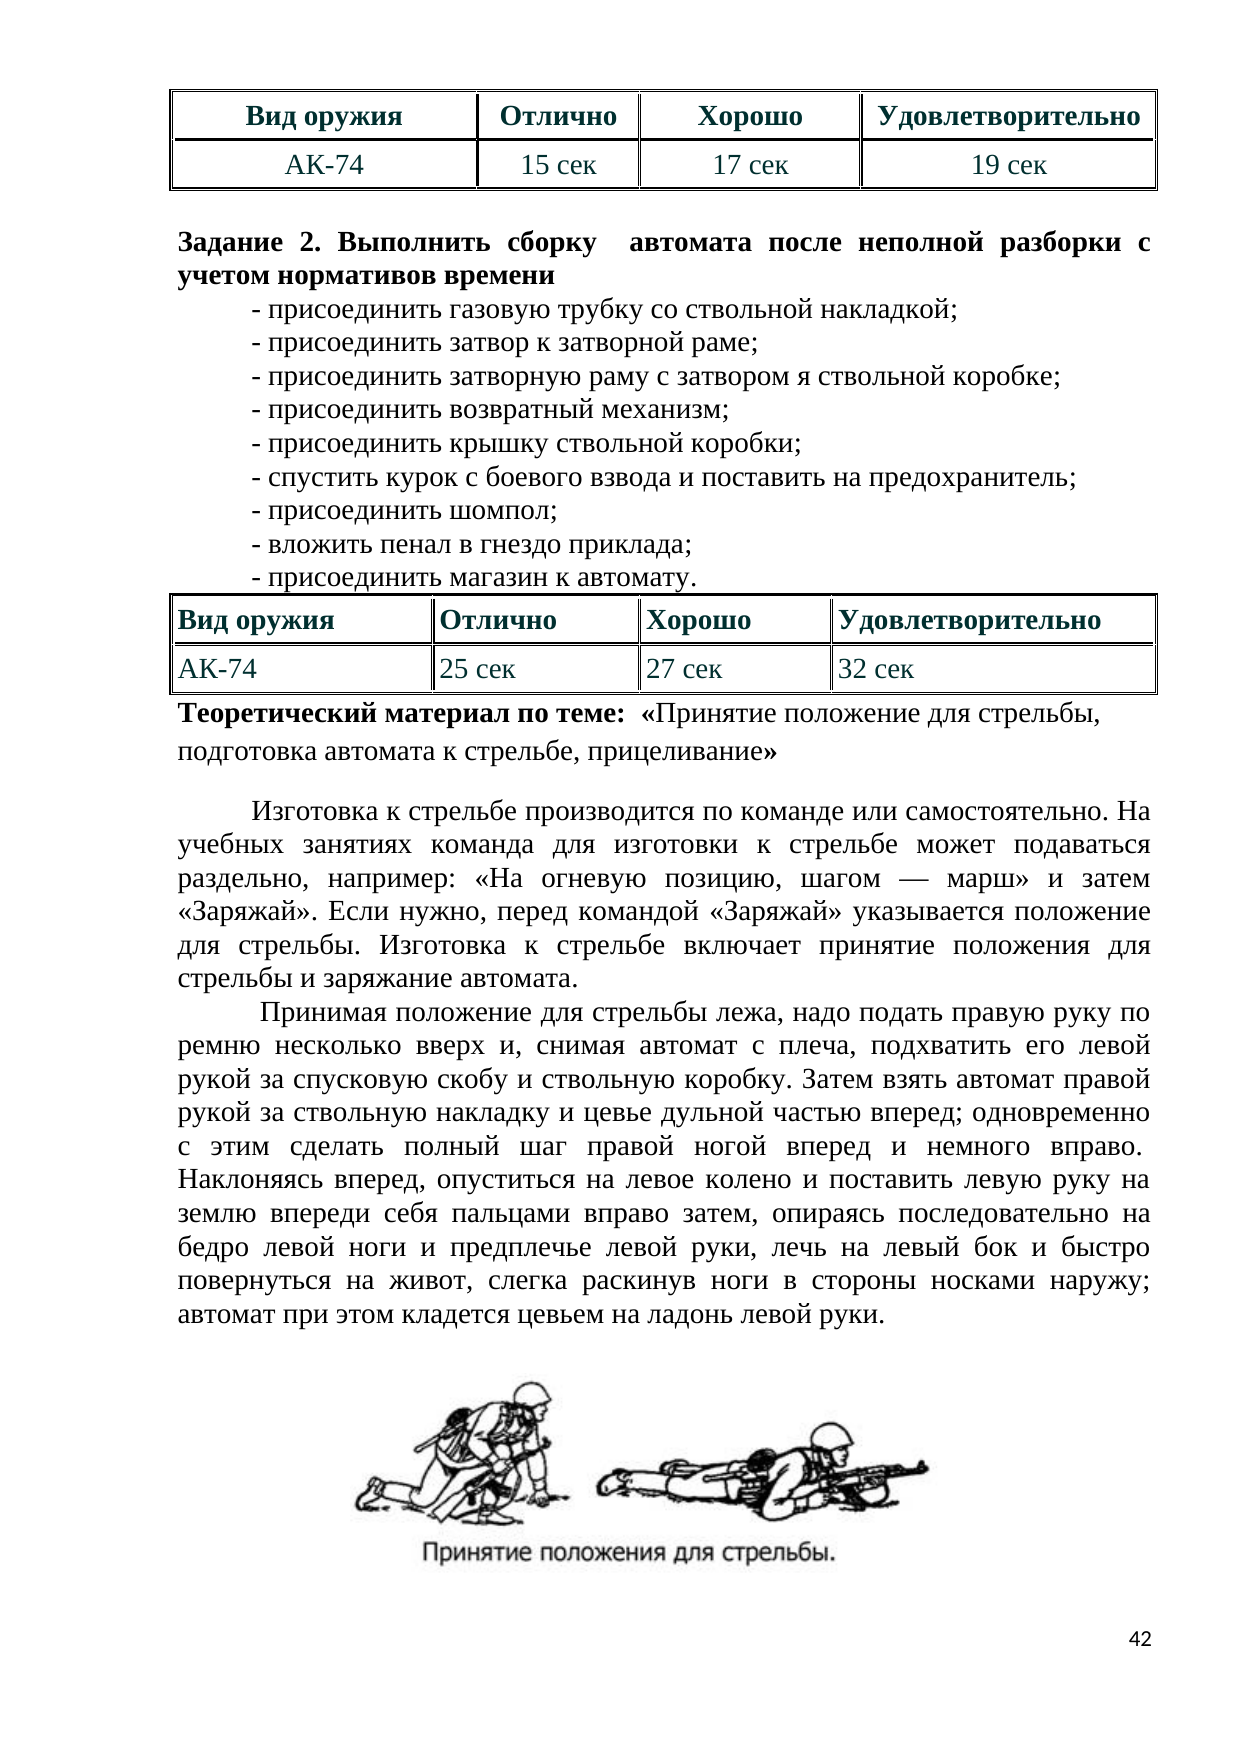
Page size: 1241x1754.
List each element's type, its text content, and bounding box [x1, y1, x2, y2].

table_header Хорошо [640, 596, 831, 642]
table_header Удовлетворительно [861, 92, 1155, 138]
text - присоединить возвратный механизм; [177, 392, 1152, 425]
text - присоединить крышку ствольной коробки; [177, 425, 1152, 459]
text Теоретический материал по теме: «Принятие положение для стрельбы, подготовка автомата к стрельбе, прицеливание» [177, 695, 1152, 767]
text Задание 2. Выполнить сборку автомата после неполной разборки с учетом нормативов времени [177, 224, 1152, 291]
table_cell АК-74 [173, 642, 433, 691]
table_cell 32 сек [831, 642, 1155, 691]
table_cell 19 сек [861, 138, 1156, 187]
table_cell 17 сек [640, 138, 861, 187]
table_cell 27 сек [640, 646, 831, 691]
text - вложить пенал в гнездо приклада; [177, 526, 1152, 559]
table_header Отлично [477, 92, 639, 138]
text - присоединить затвор к затворной раме; [177, 324, 1152, 358]
text - присоединить газовую трубку со ствольной накладкой; [177, 291, 1152, 324]
picture [350, 1373, 938, 1583]
table_header Удовлетворительно [831, 596, 1155, 642]
table_cell АК-74 [171, 138, 477, 187]
table_header Вид оружия [171, 90, 477, 138]
text - присоединить затворную раму с затвором я ствольной коробке; [177, 358, 1152, 392]
text - присоединить шомпол; [177, 492, 1152, 526]
table_cell 25 сек [433, 646, 639, 691]
text Изготовка к стрельбе производится по команде или самостоятельно. На учебных занятиях команда для изготовки к стрельбе может подаваться раздельно, например: «На огневую позицию, шагом — марш» и затем «Заряжай». Если нужно, перед командой «Заряжай» указывается положение для стрельбы. Изготовка к стрельбе включает принятие положения для стрельбы и заряжание автомата. [177, 793, 1152, 994]
table_header Хорошо [640, 90, 861, 138]
text - присоединить магазин к автомату. [177, 559, 1152, 593]
text - спустить курок с боевого взвода и поставить на предохранитель; [177, 459, 1152, 492]
table_header Вид оружия [173, 595, 433, 642]
table_cell 15 сек [477, 141, 639, 187]
text Принимая положение для стрельбы лежа, надо подать правую руку по ремню несколько вверх и, снимая автомат с плеча, подхватить его левой рукой за спусковую скобу и ствольную коробку. Затем взять автомат правой рукой за ствольную накладку и цевье дульной частью вперед; одновременно с этим сделать полный шаг правой ногой вперед и немного вправо. Наклоняясь вперед, опуститься на левое колено и поставить левую руку на землю впереди себя пальцами вправо затем, опираясь последовательно на бедро левой ноги и предплечье левой руки, лечь на левый бок и быстро повернуться на живот, слегка раскинув ноги в стороны носками наружу; автомат при этом кладется цевьем на ладонь левой руки. [177, 994, 1152, 1329]
table_header Отлично [433, 596, 639, 642]
